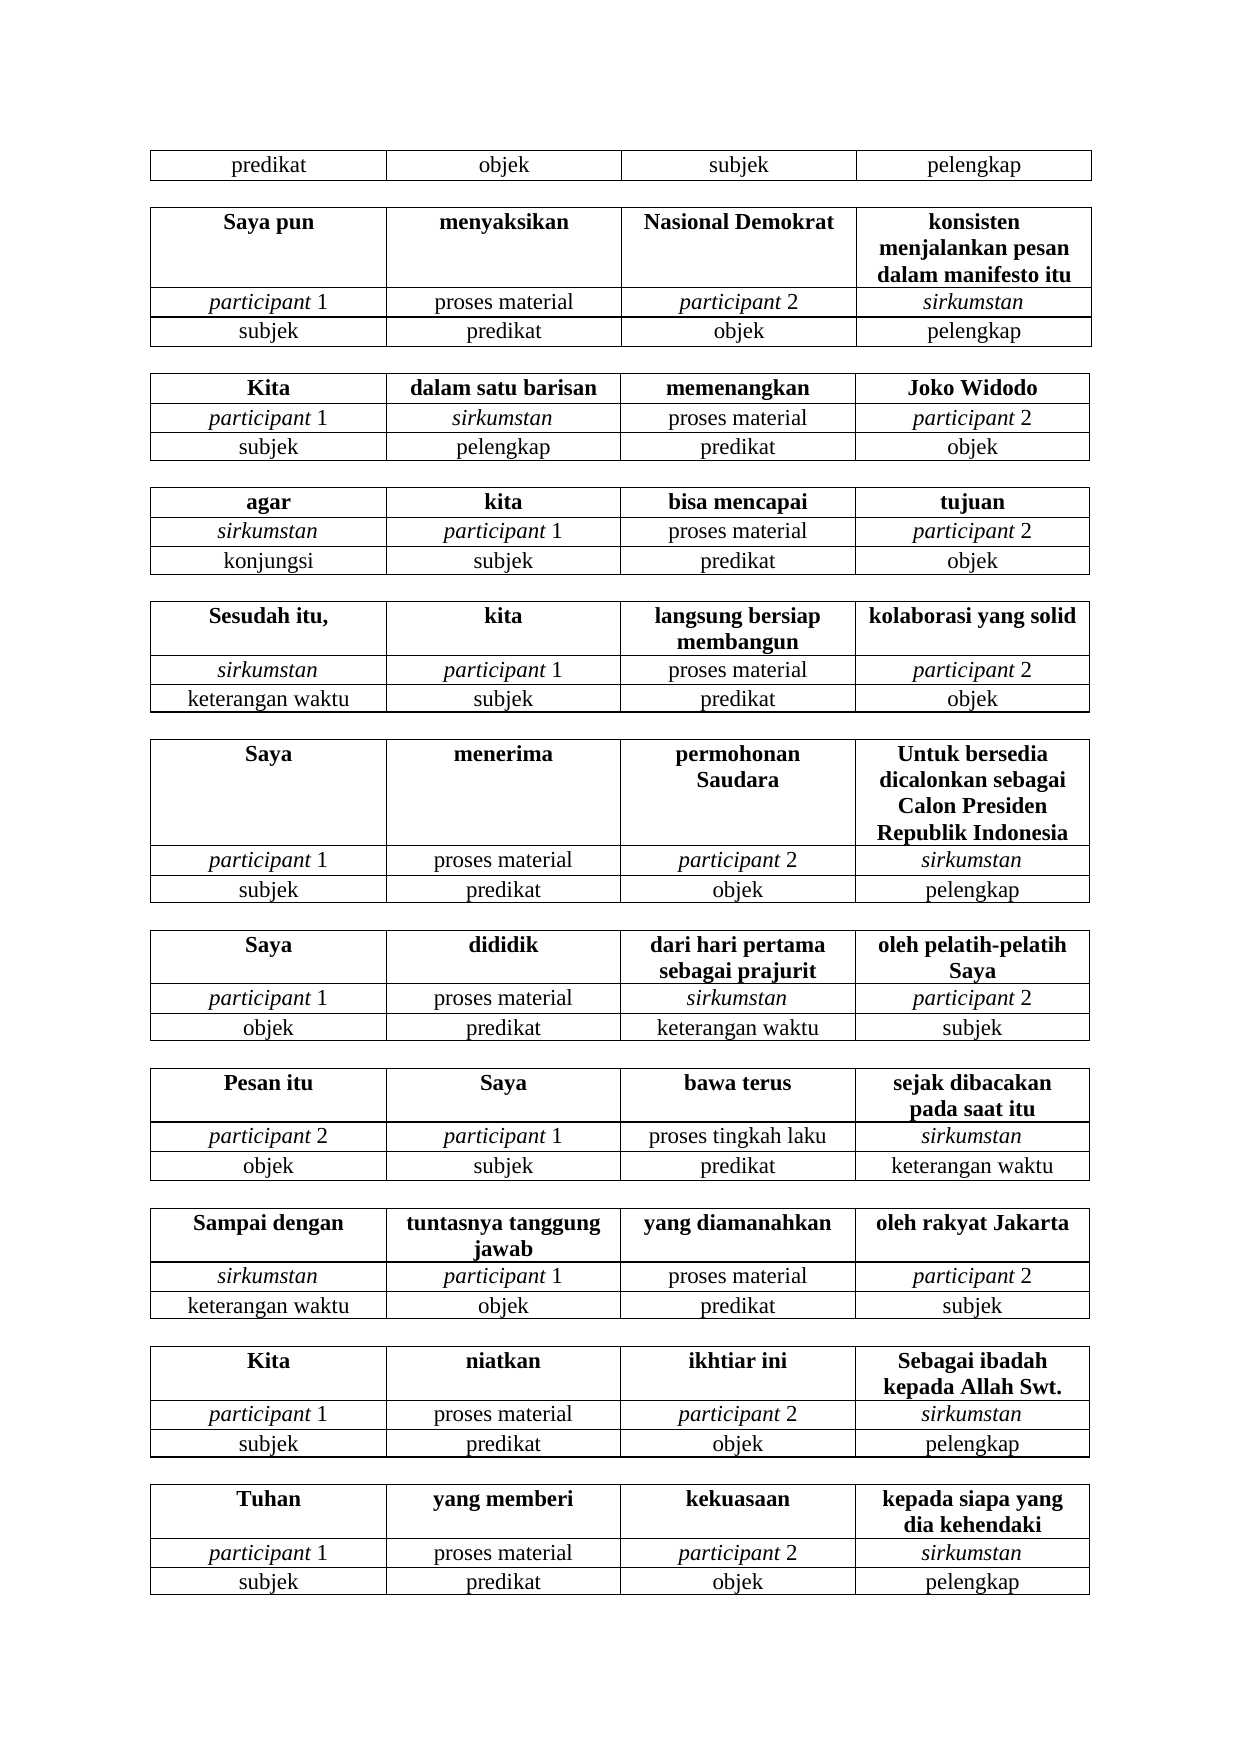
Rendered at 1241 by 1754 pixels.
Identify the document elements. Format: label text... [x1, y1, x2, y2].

table_cell proses material [621, 656, 855, 684]
table_cell proses material [387, 846, 620, 875]
table_header menyaksikan [387, 208, 621, 287]
table_cell pelengkap [856, 1430, 1089, 1456]
table_cell participant 2 [856, 518, 1089, 546]
table_header oleh pelatih-pelatih Saya [856, 931, 1089, 983]
table_cell participant 2 [151, 1123, 386, 1151]
table_header dalam satu barisan [387, 374, 620, 403]
table_cell participant 2 [856, 404, 1089, 432]
table_cell participant 2 [621, 1401, 855, 1429]
table_cell keterangan waktu [151, 685, 386, 711]
table_cell participant 1 [151, 984, 386, 1013]
table_cell keterangan waktu [621, 1014, 855, 1040]
table_cell predikat [621, 685, 855, 711]
table_cell sirkumstan [151, 1263, 386, 1291]
table_header Sampai dengan [151, 1209, 386, 1261]
table_cell sirkumstan [856, 846, 1089, 875]
table_cell subjek [856, 1014, 1089, 1040]
table_cell participant 1 [151, 1539, 386, 1567]
table_header kolaborasi yang solid [856, 602, 1089, 654]
table_header Kita [151, 1347, 386, 1399]
table_header kita [387, 488, 620, 517]
table_header oleh rakyat Jakarta [856, 1209, 1089, 1261]
table_cell predikat [387, 1014, 620, 1040]
table_cell participant 1 [151, 1401, 386, 1429]
table_header permohonan Saudara [621, 740, 855, 845]
table_cell participant 1 [151, 404, 386, 432]
table_cell subjek [151, 433, 386, 460]
table_cell objek [856, 547, 1089, 573]
table_header Nasional Demokrat [622, 208, 856, 287]
table_cell proses material [387, 984, 620, 1013]
table_cell objek [856, 685, 1089, 711]
table_cell objek [621, 1568, 855, 1594]
table_cell predikat [387, 1430, 620, 1456]
table_cell subjek [856, 1292, 1089, 1318]
table_cell subjek [151, 1568, 386, 1594]
table_cell proses material [621, 518, 855, 546]
table_cell proses material [387, 1539, 620, 1567]
table_cell predikat [621, 547, 855, 573]
table_header menerima [387, 740, 620, 845]
table_cell participant 2 [856, 656, 1089, 684]
table_header niatkan [387, 1347, 620, 1399]
table_cell konjungsi [151, 547, 386, 573]
table_cell subjek [622, 151, 856, 179]
table_cell subjek [151, 876, 386, 902]
table_header Kita [151, 374, 386, 403]
table_cell keterangan waktu [856, 1152, 1089, 1180]
table_cell proses tingkah laku [621, 1123, 855, 1151]
table_header dari hari pertama sebagai prajurit [621, 931, 855, 983]
table_cell predikat [387, 876, 620, 902]
table_cell keterangan waktu [151, 1292, 386, 1318]
table_header bawa terus [621, 1069, 855, 1121]
table_header dididik [387, 931, 620, 983]
table_header Saya pun [151, 208, 386, 287]
table_cell participant 2 [621, 846, 855, 875]
table_cell subjek [151, 318, 386, 346]
table_header Pesan itu [151, 1069, 386, 1121]
table_header tuntasnya tanggung jawab [387, 1209, 620, 1261]
table_cell sirkumstan [856, 1123, 1089, 1151]
table_header memenangkan [621, 374, 855, 403]
table_cell predikat [621, 1152, 855, 1180]
table_cell sirkumstan [151, 518, 386, 546]
table_cell pelengkap [856, 1568, 1089, 1594]
table_cell sirkumstan [857, 288, 1091, 316]
table_cell sirkumstan [387, 404, 620, 432]
table_cell predikat [621, 1292, 855, 1318]
table_header agar [151, 488, 386, 517]
table_cell sirkumstan [856, 1539, 1089, 1567]
table_header Sebagai ibadah kepada Allah Swt. [856, 1347, 1089, 1399]
table_cell sirkumstan [621, 984, 855, 1013]
table_header Saya [151, 740, 386, 845]
table_cell objek [387, 1292, 620, 1318]
table_cell objek [151, 1014, 386, 1040]
table_header kekuasaan [621, 1485, 855, 1537]
table_cell objek [387, 151, 621, 179]
table_cell participant 1 [151, 288, 386, 316]
table_cell participant 1 [387, 1263, 620, 1291]
table_header konsisten menjalankan pesan dalam manifesto itu [857, 208, 1091, 287]
table_header kepada siapa yang dia kehendaki [856, 1485, 1089, 1537]
table_header sejak dibacakan pada saat itu [856, 1069, 1089, 1121]
table_cell objek [621, 876, 855, 902]
table_cell participant 2 [622, 288, 856, 316]
table_header Sesudah itu, [151, 602, 386, 654]
table_cell subjek [387, 685, 620, 711]
table_cell subjek [387, 1152, 620, 1180]
table_header Untuk bersedia dicalonkan sebagai Calon Presiden Republik Indonesia [856, 740, 1089, 845]
table_cell participant 1 [387, 1123, 620, 1151]
table_cell predikat [621, 433, 855, 460]
table_cell predikat [387, 1568, 620, 1594]
table_cell pelengkap [857, 151, 1091, 179]
table_header langsung bersiap membangun [621, 602, 855, 654]
table_cell participant 2 [856, 1263, 1089, 1291]
table_cell participant 2 [856, 984, 1089, 1013]
table_cell participant 1 [387, 518, 620, 546]
table_cell objek [621, 1430, 855, 1456]
table_cell proses material [387, 1401, 620, 1429]
table_cell pelengkap [856, 876, 1089, 902]
table_cell objek [151, 1152, 386, 1180]
table_cell predikat [387, 318, 621, 346]
table_header yang memberi [387, 1485, 620, 1537]
table_cell subjek [151, 1430, 386, 1456]
table_header yang diamanahkan [621, 1209, 855, 1261]
table_header ikhtiar ini [621, 1347, 855, 1399]
table_cell objek [622, 318, 856, 346]
table_cell proses material [621, 1263, 855, 1291]
table_header Tuhan [151, 1485, 386, 1537]
table_cell subjek [387, 547, 620, 573]
table_cell proses material [621, 404, 855, 432]
table_header tujuan [856, 488, 1089, 517]
table_cell objek [856, 433, 1089, 460]
table_header Joko Widodo [856, 374, 1089, 403]
table_cell proses material [387, 288, 621, 316]
table_header kita [387, 602, 620, 654]
table_cell pelengkap [387, 433, 620, 460]
table_cell sirkumstan [151, 656, 386, 684]
table_cell participant 1 [151, 846, 386, 875]
table_cell pelengkap [857, 318, 1091, 346]
table_cell sirkumstan [856, 1401, 1089, 1429]
table_cell participant 2 [621, 1539, 855, 1567]
table_header bisa mencapai [621, 488, 855, 517]
table_cell participant 1 [387, 656, 620, 684]
table_header Saya [387, 1069, 620, 1121]
table_header Saya [151, 931, 386, 983]
table_cell predikat [151, 151, 386, 179]
